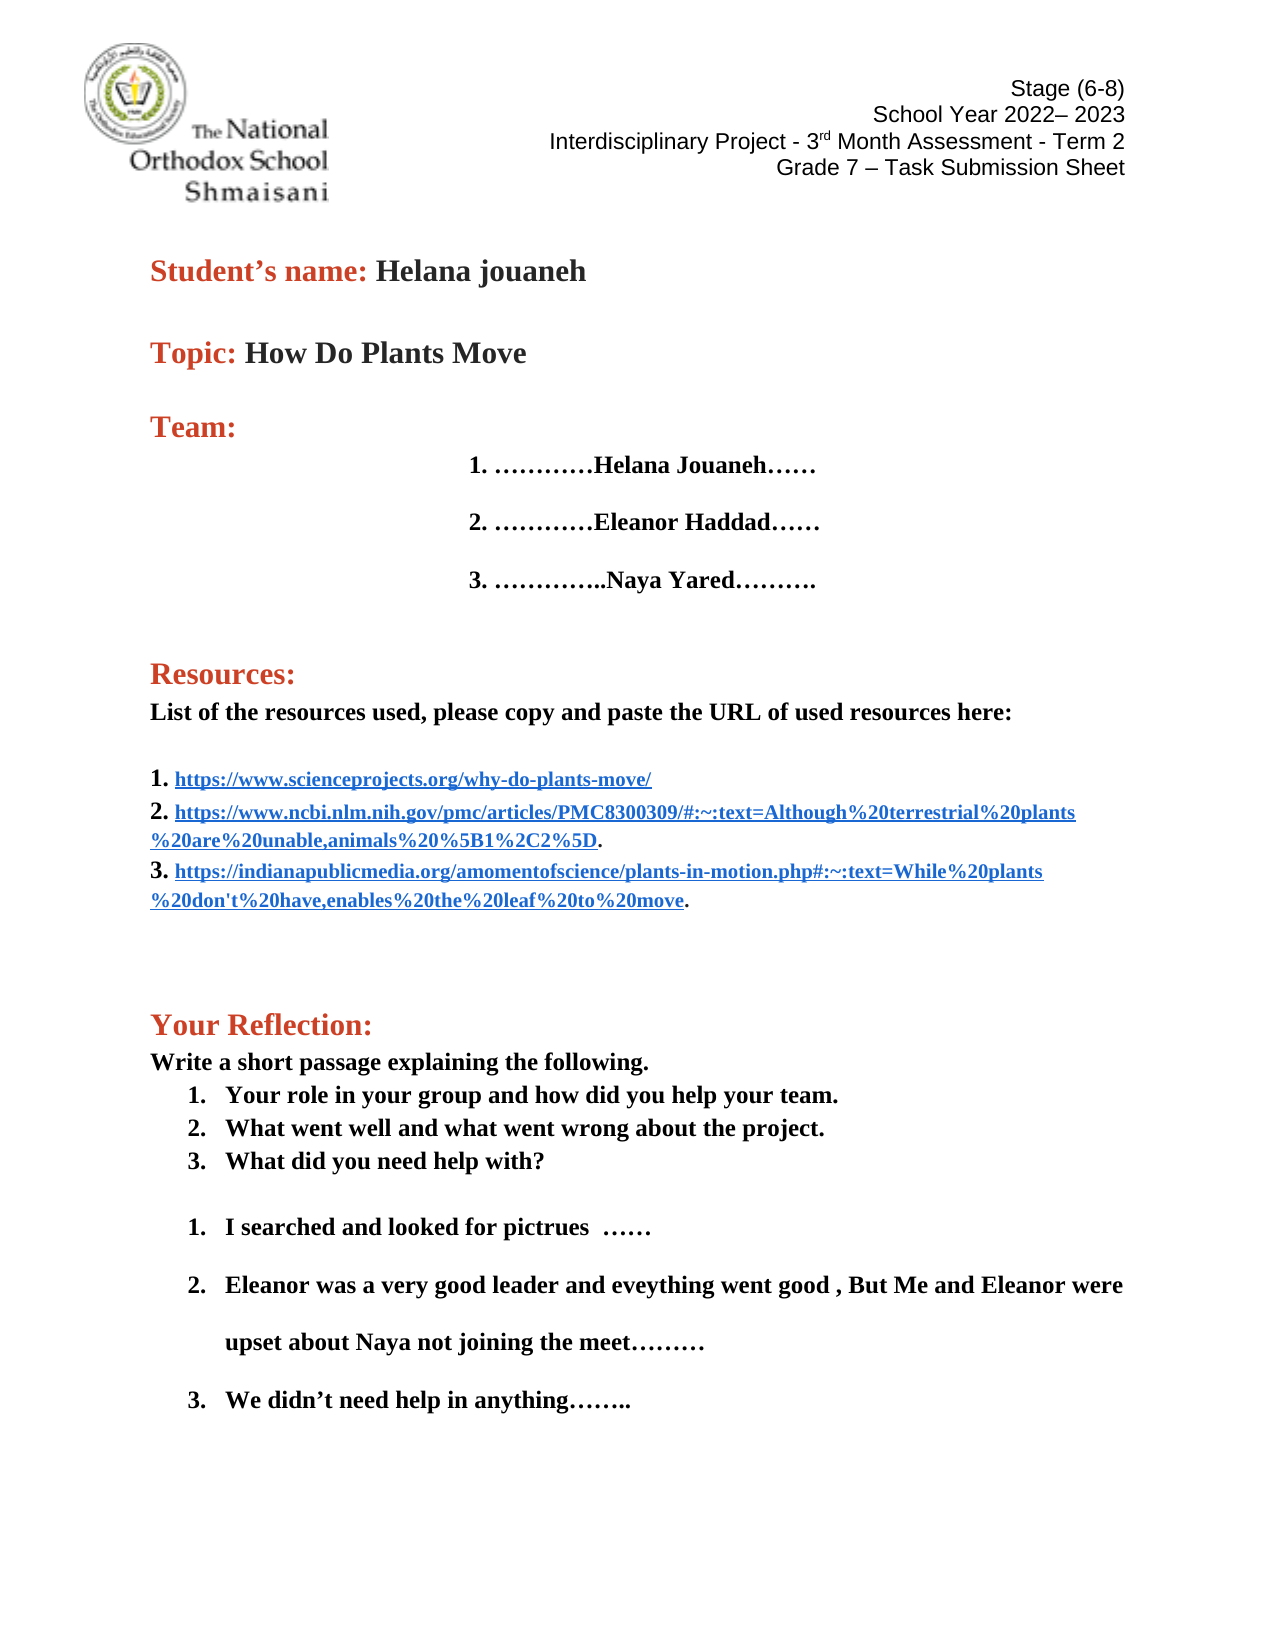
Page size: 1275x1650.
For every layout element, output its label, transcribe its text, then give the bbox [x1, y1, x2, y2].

text 1. …………Helana Jouaneh…… [150, 450, 1125, 479]
text 2. https://www.ncbi.nlm.nih.gov/pmc/articles/PMC8300309/#:~:text=Although%20terrestrial%20plants%20are%20unable,animals%20%5B1%2C2%5D. [150, 796, 1125, 852]
text Topic: How Do Plants Move [150, 334, 1125, 370]
text Write a short passage explaining the following. [150, 1047, 1125, 1076]
list What went well and what went wrong about the project. [187, 1113, 1125, 1142]
text Your Reflection: [150, 1006, 1125, 1042]
text Student’s name: Helana jouaneh [150, 252, 1125, 288]
list I searched and looked for pictrues …… [187, 1212, 1125, 1241]
list Your role in your group and how did you help your team. [187, 1080, 1125, 1109]
list Eleanor was a very good leader and eveything went good , But Me and Eleanor were upset about Naya not joining the meet……… [187, 1270, 1125, 1356]
text 2. …………Eleanor Haddad…… [150, 507, 1125, 536]
list What did you need help with? [187, 1146, 1125, 1175]
text Team: [150, 409, 1125, 444]
text 3. https://indianapublicmedia.org/amomentofscience/plants-in-motion.php#:~:text=While%20plants%20don't%20have,enables%20the%20leaf%20to%20move. [150, 856, 1125, 912]
text 3. …………..Naya Yared………. [150, 565, 1125, 594]
text 1. https://www.scienceprojects.org/why-do-plants-move/ [150, 763, 1125, 791]
text Resources: [150, 655, 1125, 691]
list We didn’t need help in anything…….. [187, 1385, 1125, 1414]
text List of the resources used, please copy and paste the URL of used resources here: [150, 697, 1125, 725]
picture [84, 43, 329, 209]
